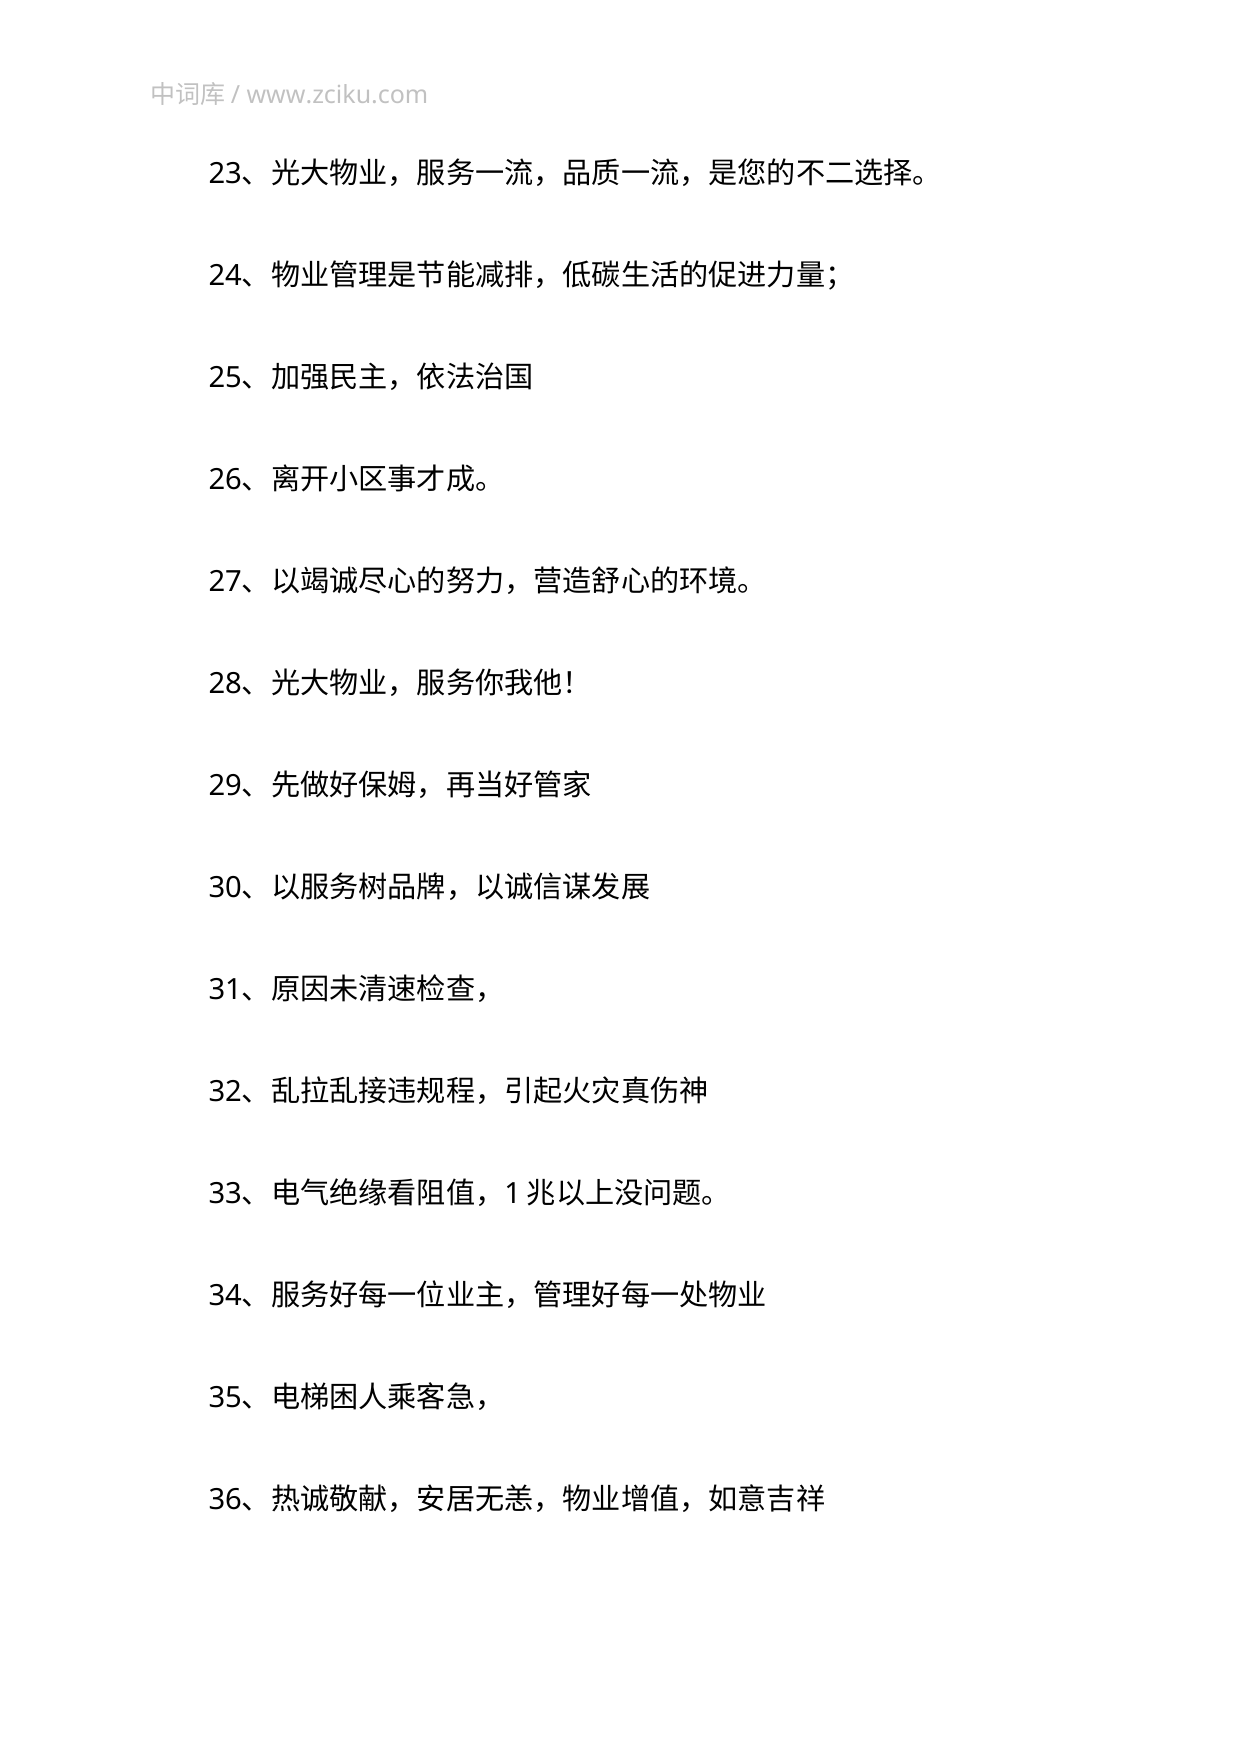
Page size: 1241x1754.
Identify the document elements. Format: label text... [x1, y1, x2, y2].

text 32、乱拉乱接违规程，引起火灾真伤神 [150, 1068, 1090, 1110]
text 27、以竭诚尽心的努力，营造舒心的环境。 [150, 558, 1090, 600]
text 33、电气绝缘看阻值，1兆以上没问题。 [150, 1170, 1090, 1212]
text 25、加强民主，依法治国 [150, 354, 1090, 396]
text 36、热诚敬献，安居无恙，物业增值，如意吉祥 [150, 1476, 1090, 1518]
text 23、光大物业，服务一流，品质一流，是您的不二选择。 [150, 150, 1090, 192]
text 31、原因未清速检查， [150, 966, 1090, 1008]
text 34、服务好每一位业主，管理好每一处物业 [150, 1272, 1090, 1314]
text 35、电梯困人乘客急， [150, 1374, 1090, 1416]
text 26、离开小区事才成。 [150, 456, 1090, 498]
text 30、以服务树品牌，以诚信谋发展 [150, 864, 1090, 906]
text 24、物业管理是节能减排，低碳生活的促进力量； [150, 252, 1090, 294]
text 29、先做好保姆，再当好管家 [150, 762, 1090, 804]
text 28、光大物业，服务你我他！ [150, 660, 1090, 702]
